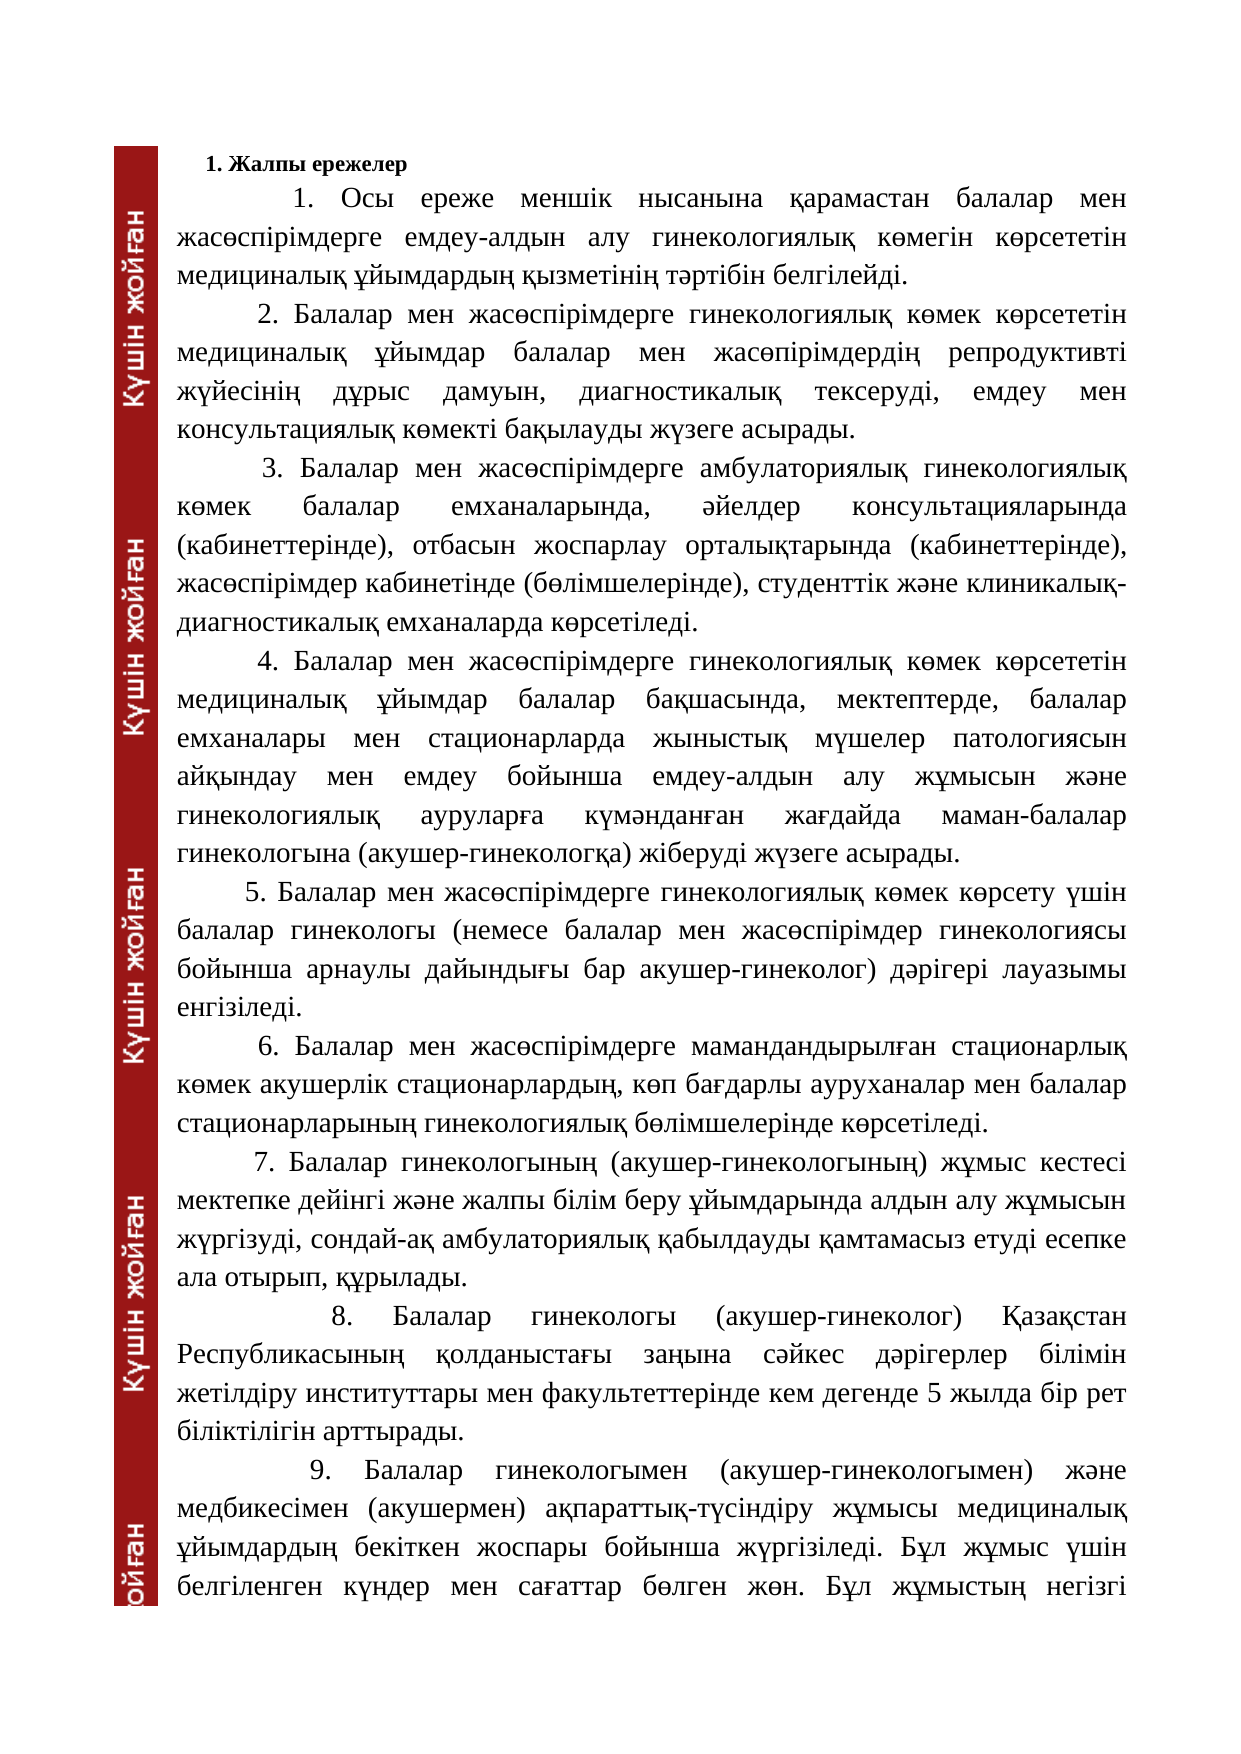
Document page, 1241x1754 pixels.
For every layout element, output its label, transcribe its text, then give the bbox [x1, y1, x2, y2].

picture [114, 638, 158, 643]
text 1. Осы ереже меншік нысанына қарамастан балалар мен жасөспірімдерге емдеу-алдын алу гинекологиялық көмегін көрсететін медициналық ұйымдардың қызметінің тәртібін белгілейді. [112, 180, 1128, 291]
picture [114, 445, 158, 450]
text 5. Балалар мен жасөспірімдерге гинекологиялық көмек көрсету үшін балалар гинекологы (немесе балалар мен жасөспірімдер гинекологиясы бойынша арнаулы дайындығы бар акушер-гинеколог) дәрігері лауазымы енгізіледі. [112, 874, 1128, 1023]
text 4. Балалар мен жасөспірімдерге гинекологиялық көмек көрсететін медициналық ұйымдар балалар бақшасында, мектептерде, балалар емханалары мен стационарларда жыныстық мүшелер патологиясын айқындау мен емдеу бойынша емдеу-алдын алу жұмысын және гинекологиялық ауруларға күмәнданған жағдайда маман-балалар гинекологына (акушер-гинекологқа) жіберуді жүзеге асырады. [112, 643, 1128, 869]
picture [114, 291, 158, 296]
text 7. Балалар гинекологының (акушер-гинекологының) жұмыс кестесі мектепке дейінгі және жалпы білім беру ұйымдарында алдын алу жұмысын жүргізуді, сондай-ақ амбулаториялық қабылдауды қамтамасыз етуді есепке ала отырып, құрылады. [112, 1144, 1128, 1293]
picture [114, 1447, 158, 1452]
text 1. Жалпы ережелер [112, 150, 1128, 176]
picture [114, 1023, 158, 1028]
text 3. Балалар мен жасөспірімдерге амбулаториялық гинекологиялық көмек балалар емханаларында, әйелдер консультацияларында (кабинеттерінде), отбасын жоспарлау орталықтарында (кабинеттерінде), жасөспірімдер кабинетінде (бөлімшелерінде), студенттік және клиникалық-диагностикалық емханаларда көрсетіледі. [112, 450, 1128, 638]
picture [114, 146, 158, 150]
picture [114, 1293, 158, 1298]
text 2. Балалар мен жасөспірімдерге гинекологиялық көмек көрсететін медициналық ұйымдар балалар мен жасөпірімдердің репродуктивті жүйесінің дұрыс дамуын, диагностикалық тексеруді, емдеу мен консультациялық көмекті бақылауды жүзеге асырады. [112, 296, 1128, 445]
text 8. Балалар гинекологы (акушер-гинеколог) Қазақстан Республикасының қолданыстағы заңына сәйкес дәрігерлер білімін жетілдіру институттары мен факультеттерінде кем дегенде 5 жылда бір рет біліктілігін арттырады. [112, 1298, 1128, 1447]
text 6. Балалар мен жасөспірімдерге мамандандырылған стационарлық көмек акушерлік стационарлардың, көп бағдарлы ауруханалар мен балалар стационарларының гинекологиялық бөлімшелерінде көрсетіледі. [112, 1028, 1128, 1139]
picture [114, 1601, 158, 1606]
picture [114, 176, 158, 180]
picture [114, 1139, 158, 1144]
picture [114, 869, 158, 874]
